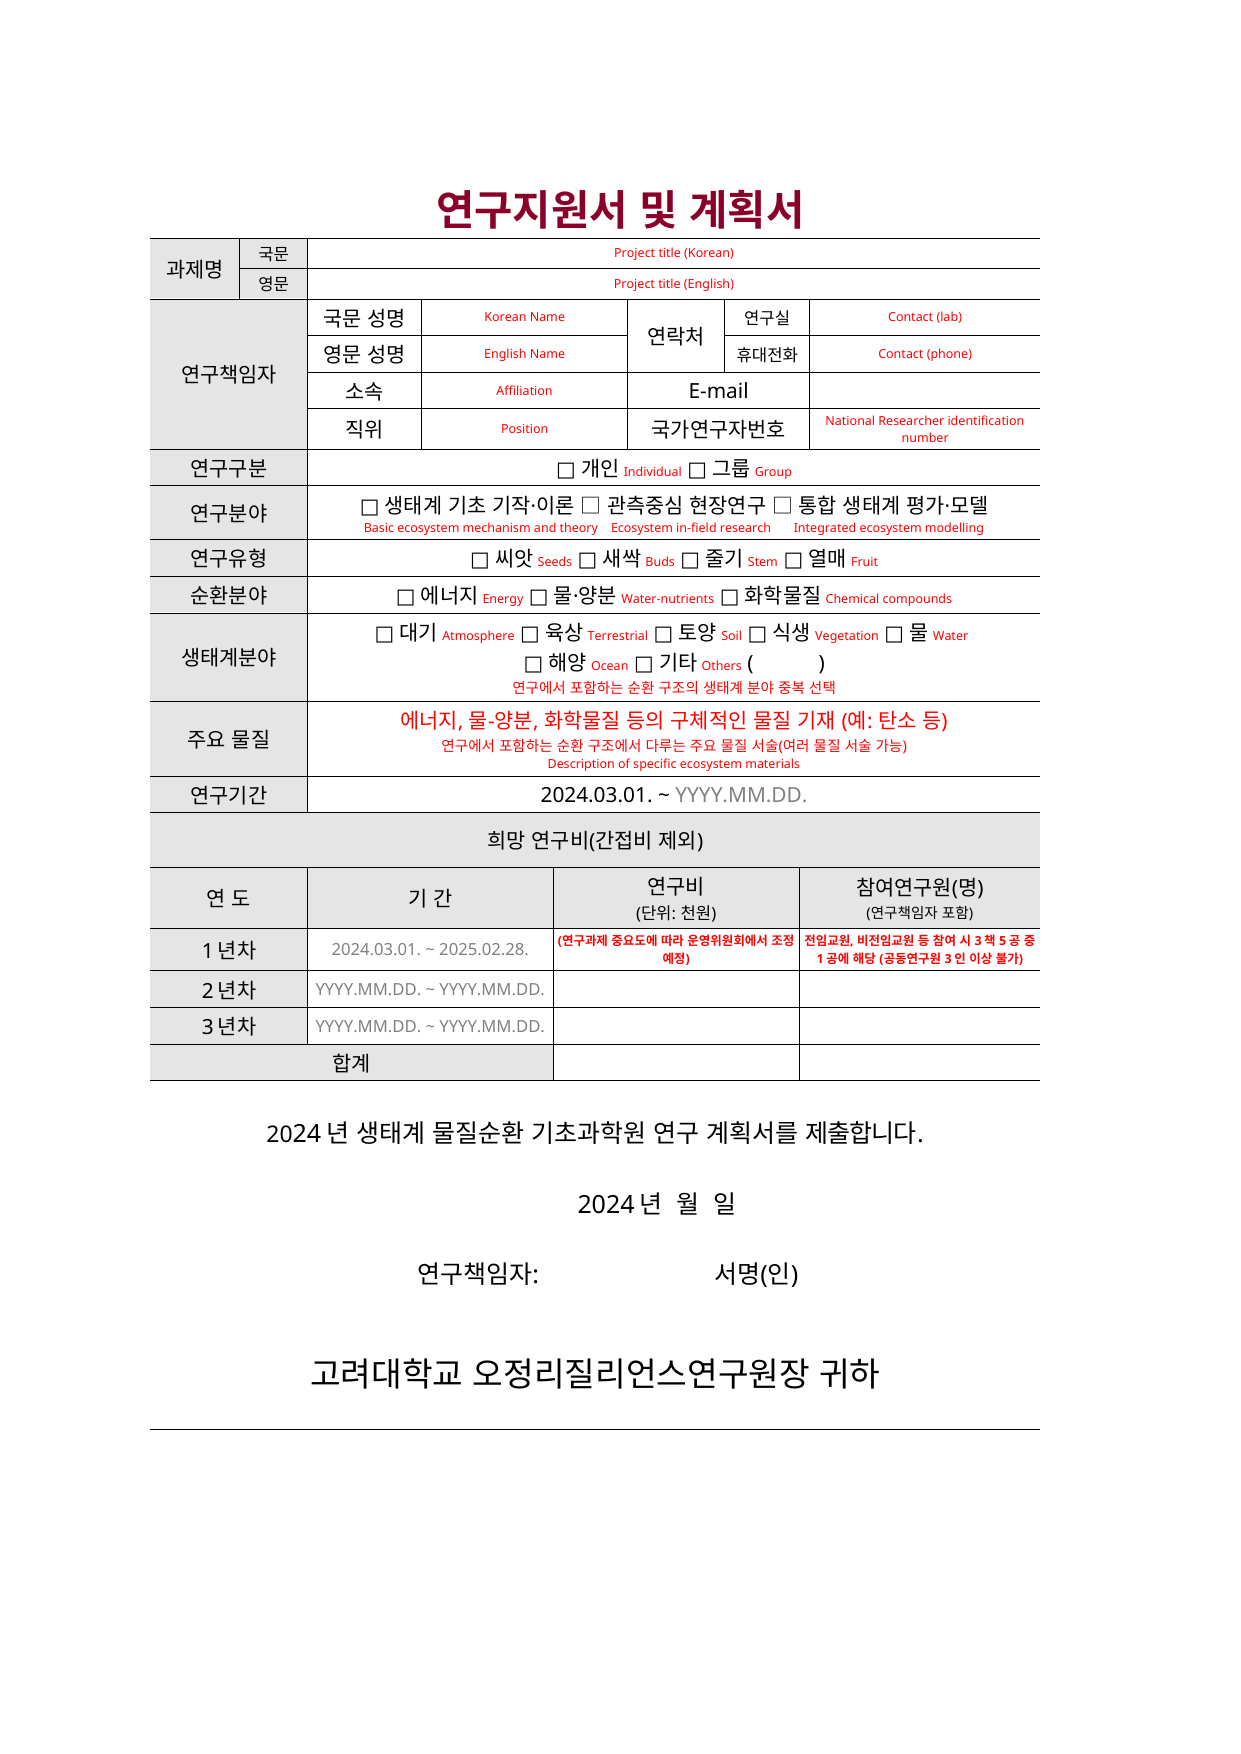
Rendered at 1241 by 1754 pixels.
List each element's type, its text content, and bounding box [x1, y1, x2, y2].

table_cell Korean Name [422, 300, 627, 335]
table_cell 국가연구자번호 [628, 409, 809, 449]
table_header 과제명 [150, 239, 239, 298]
table_cell (연구과제 중요도에 따라 운영위원회에서 조정 예정) [554, 929, 799, 970]
table_cell 3년차 [150, 1008, 307, 1044]
table_cell 영문 성명 [308, 336, 421, 372]
table_cell [800, 1045, 1040, 1080]
table_cell 영문 [240, 269, 307, 298]
table_cell 에너지, 물-양분, 화학물질 등의 구체적인 물질 기재 (예: 탄소 등) 연구에서 포함하는 순환 구조에서 다루는 주요 물질 서술(여러 물질 서술 가능) Description of specific ecosystem materials [308, 702, 1040, 776]
table_cell 2024.03.01. ~ YYYY.MM.DD. [308, 777, 1040, 812]
table_cell Contact (phone) [810, 336, 1040, 372]
table_cell 기 간 [308, 868, 553, 928]
table_cell 연구기간 [150, 777, 307, 812]
table_cell E-mail [628, 373, 809, 408]
table_cell 2024.03.01. ~ 2025.02.28. [308, 929, 553, 970]
table_cell Affiliation [422, 373, 627, 408]
table_cell Project title (English) [308, 269, 1040, 298]
table_cell 연 도 [150, 868, 307, 928]
table_cell YYYY.MM.DD. ~ YYYY.MM.DD. [308, 1008, 553, 1044]
table_cell 연구실 [725, 300, 809, 335]
table_cell YYYY.MM.DD. ~ YYYY.MM.DD. [308, 971, 553, 1007]
table_cell Contact (lab) [810, 300, 1040, 335]
table_cell 순환분야 [150, 577, 307, 612]
table_cell [810, 373, 1040, 408]
table_cell 희망 연구비(간접비 제외) [150, 813, 1040, 867]
table_cell 연구구분 [150, 450, 307, 485]
table_cell [554, 1045, 799, 1080]
table_cell 1년차 [150, 929, 307, 970]
table_cell Position [422, 409, 627, 449]
table_cell 2024년 생태계 물질순환 기초과학원 연구 계획서를 제출합니다. 2024년 월 일 연구책임자: 서명(인) 고려대학교 오정리질리언스연구원장 귀하 [150, 1081, 1040, 1429]
table_cell □ 에너지Energy □ 물·양분Water-nutrients □ 화학물질Chemical compounds [308, 577, 1040, 612]
table_cell 2년차 [150, 971, 307, 1007]
table_cell □ 개인Individual □ 그룹Group [308, 450, 1040, 485]
table_cell 직위 [308, 409, 421, 449]
table_header 국문 [240, 239, 307, 268]
table_cell [554, 1008, 799, 1044]
table_cell 합계 [150, 1045, 553, 1080]
table_cell 연구책임자 [150, 300, 307, 449]
table_cell 전임교원, 비전임교원 등 참여 시 3책 5공 중 1공에 해당 (공동연구원 3인 이상 불가) [800, 929, 1040, 970]
text 연구지원서 및 계획서 [150, 177, 1090, 237]
table_cell □ 생태계 기초 기작·이론 □ 관측중심 현장연구 □ 통합 생태계 평가·모델 Basic ecosystem mechanism and theory Ecosystem in-field research Integrated ecosystem modelling [308, 486, 1040, 539]
table_cell □ 씨앗Seeds □ 새싹Buds □ 줄기Stem □ 열매Fruit [308, 540, 1040, 576]
table_cell National Researcher identification number [810, 409, 1040, 449]
table_cell 생태계분야 [150, 614, 307, 701]
table_cell 참여연구원(명) (연구책임자 포함) [800, 868, 1040, 928]
table_cell 연락처 [628, 300, 724, 372]
table_cell [554, 971, 799, 1007]
table_cell 국문 성명 [308, 300, 421, 335]
table_cell 연구유형 [150, 540, 307, 576]
table_cell □ 대기Atmosphere □ 육상Terrestrial □ 토양Soil □ 식생Vegetation □ 물Water □ 해양Ocean □ 기타Others ( ) 연구에서 포함하는 순환 구조의 생태계 분야 중복 선택 [308, 614, 1040, 701]
table_cell 주요 물질 [150, 702, 307, 776]
table_cell 휴대전화 [725, 336, 809, 372]
table_cell 연구분야 [150, 486, 307, 539]
table_header Project title (Korean) [308, 239, 1040, 268]
table_cell English Name [422, 336, 627, 372]
table_cell 소속 [308, 373, 421, 408]
table_cell [800, 1008, 1040, 1044]
table_cell 연구비 (단위: 천원) [554, 868, 799, 928]
table_cell [800, 971, 1040, 1007]
